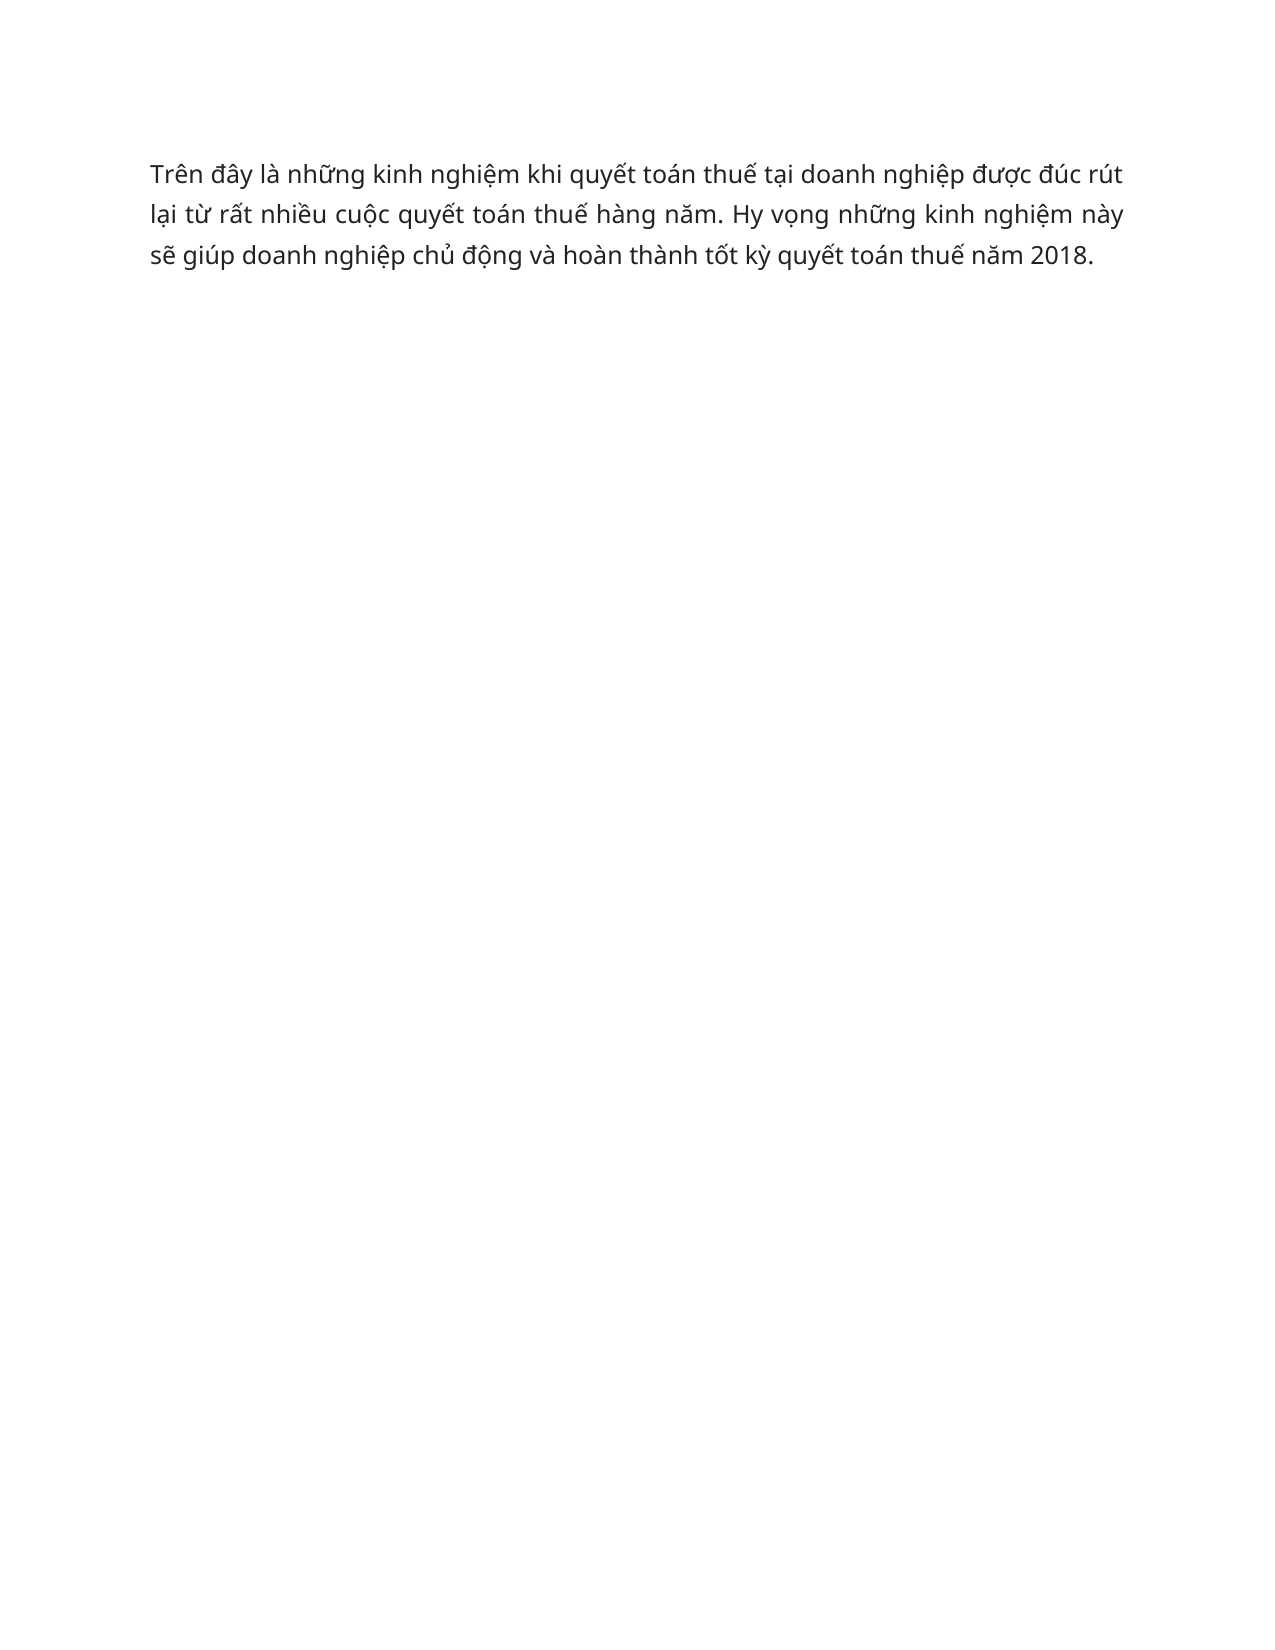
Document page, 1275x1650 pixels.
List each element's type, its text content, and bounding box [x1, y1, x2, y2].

text Trên đây là những kinh nghiệm khi quyết toán thuế tại doanh nghiệp được đúc rút lại từ rất nhiều cuộc quyết toán thuế hàng năm. Hy vọng những kinh nghiệm này sẽ giúp doanh nghiệp chủ động và hoàn thành tốt kỳ quyết toán thuế năm 2018. [150, 150, 1125, 272]
